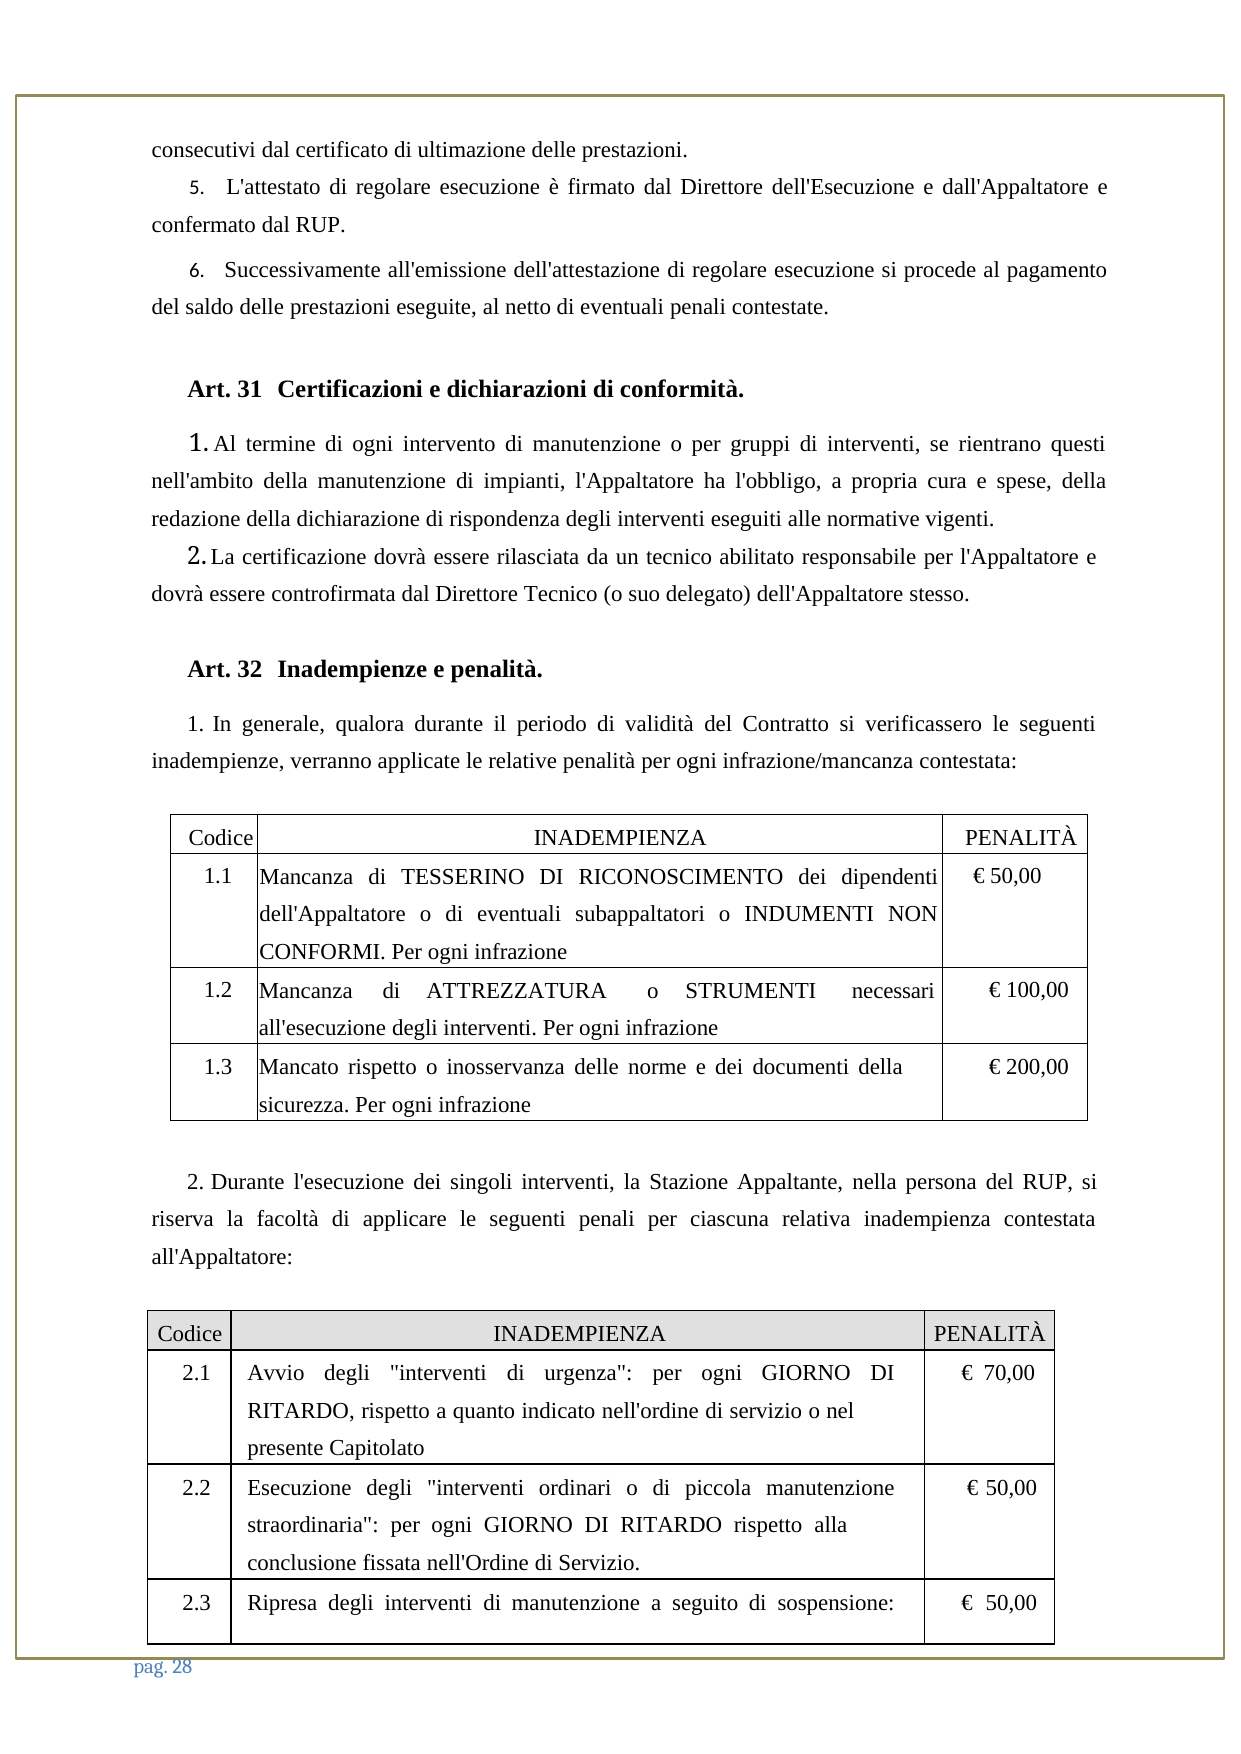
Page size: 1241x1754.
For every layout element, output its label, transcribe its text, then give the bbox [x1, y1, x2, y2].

table_cell Avvio degli "interventi di urgenza": per ogni GIORNO DI RITARDO, rispetto a quanto indicato nell'ordine di servizio o nel presente Capitolato [232, 1351, 924, 1463]
list Al termine di ogni intervento di manutenzione o per gruppi di interventi, se rientrano questi nell'ambito della manutenzione di impianti, l'Appaltatore ha l'obbligo, a propria cura e spese, della redazione della dichiarazione di rispondenza degli interventi eseguiti alle normative vigenti. [151, 421, 1108, 534]
subtitle Certificazioni e dichiarazioni di conformità. [187, 367, 1136, 405]
table_header INADEMPIENZA [232, 1311, 924, 1349]
table_cell 2.3 [148, 1580, 230, 1643]
subtitle Inadempienze e penalità. [187, 647, 1136, 685]
table_cell € 100,00 [943, 968, 1087, 1043]
table_cell € 50,00 [943, 854, 1087, 967]
list L'attestato di regolare esecuzione è firmato dal Direttore dell'Esecuzione e dall'Appaltatore e confermato dal RUP. [151, 164, 1108, 239]
table_header PENALITÀ [943, 815, 1087, 852]
table_cell 50,00 [978, 1580, 1054, 1643]
table_cell € [925, 1351, 978, 1463]
list La certificazione dovrà essere rilasciata da un tecnico abilitato responsabile per l'Appaltatore e dovrà essere controfirmata dal Direttore Tecnico (o suo delegato) dell'Appaltatore stesso. [151, 534, 1097, 609]
list Successivamente all'emissione dell'attestazione di regolare esecuzione si procede al pagamento del saldo delle prestazioni eseguite, al netto di eventuali penali contestate. [151, 247, 1108, 322]
table_cell 50,00 [978, 1465, 1054, 1578]
table_cell 2.1 [148, 1351, 230, 1463]
table_cell Mancanza di ATTREZZATURA o STRUMENTI necessari all'esecuzione degli interventi. Per ogni infrazione [258, 968, 942, 1043]
table_cell Mancato rispetto o inosservanza delle norme e dei documenti della sicurezza. Per ogni infrazione [258, 1044, 942, 1120]
table_cell 2.2 [148, 1465, 230, 1578]
table_cell Esecuzione degli "interventi ordinari o di piccola manutenzione straordinaria": per ogni GIORNO DI RITARDO rispetto alla conclusione fissata nell'Ordine di Servizio. [232, 1465, 924, 1578]
table_cell € 200,00 [943, 1044, 1087, 1120]
table_cell 1.1 [171, 854, 257, 967]
list In generale, qualora durante il periodo di validità del Contratto si verificassero le seguenti inadempienze, verranno applicate le relative penalità per ogni infrazione/mancanza contestata: [151, 701, 1097, 776]
table_header INADEMPIENZA [258, 815, 942, 852]
list Durante l'esecuzione dei singoli interventi, la Stazione Appaltante, nella persona del RUP, si riserva la facoltà di applicare le seguenti penali per ciascuna relativa inadempienza contestata all'Appaltatore: [151, 1159, 1097, 1272]
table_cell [232, 1580, 924, 1643]
table_cell Mancanza di TESSERINO DI RICONOSCIMENTO dei dipendenti dell'Appaltatore o di eventuali subappaltatori o INDUMENTI NON CONFORMI. Per ogni infrazione [258, 854, 942, 967]
table_cell € [925, 1465, 978, 1578]
table_header PENALITÀ [925, 1311, 1054, 1349]
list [151, 127, 1108, 164]
table_cell 70,00 [978, 1351, 1054, 1463]
table_cell 1.2 [171, 968, 257, 1043]
table_cell € [925, 1580, 978, 1643]
table_cell 1.3 [171, 1044, 257, 1120]
table_header Codice [171, 815, 257, 852]
table_header Codice [148, 1311, 230, 1349]
